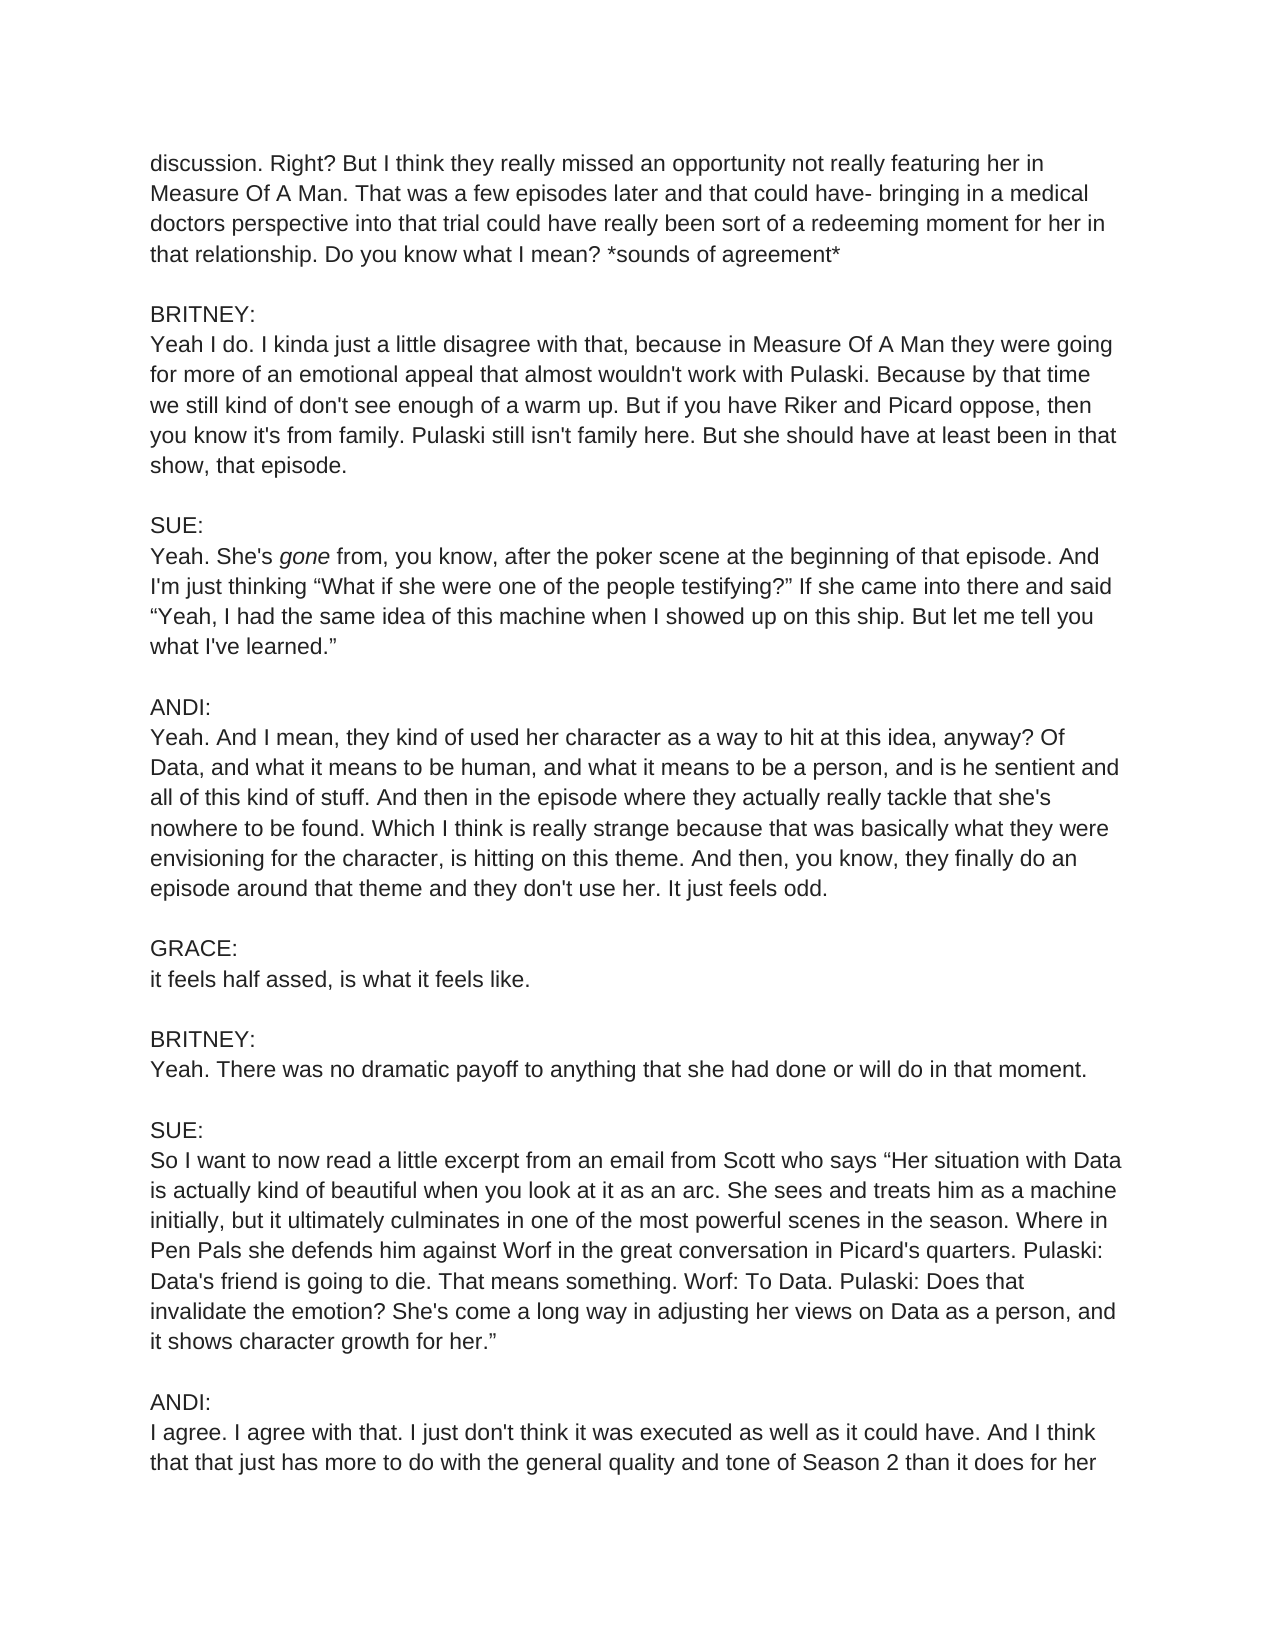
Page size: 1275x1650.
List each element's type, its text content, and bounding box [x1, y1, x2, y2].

text it feels half assed, is what it feels like. [150, 966, 1125, 992]
text SUE: [150, 1117, 1125, 1143]
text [150, 150, 1125, 267]
text Yeah. And I mean, they kind of used her character as a way to hit at this idea, anyway? Of Data, and what it means to be human, and what it means to be a person, and is he sentient and all of this kind of stuff. And then in the episode where they actually really tackle that she's nowhere to be found. Which I think is really strange because that was basically what they were envisioning for the character, is hitting on this theme. And then, you know, they finally do an episode around that theme and they don't use her. It just feels odd. [150, 724, 1125, 901]
text BRITNEY: [150, 301, 1125, 327]
text So I want to now read a little excerpt from an email from Scott who says “Her situation with Data is actually kind of beautiful when you look at it as an arc. She sees and treats him as a machine initially, but it ultimately culminates in one of the most powerful scenes in the season. Where in Pen Pals she defends him against Worf in the great conversation in Picard's quarters. Pulaski: Data's friend is going to die. That means something. Worf: To Data. Pulaski: Does that invalidate the emotion? She's come a long way in adjusting her views on Data as a person, and it shows character growth for her.” [150, 1147, 1125, 1354]
text Yeah. She's gone from, you know, after the poker scene at the beginning of that episode. And I'm just thinking “What if she were one of the people testifying?” If she came into there and said “Yeah, I had the same idea of this machine when I showed up on this ship. But let me tell you what I've learned.” [150, 543, 1125, 660]
text ANDI: [150, 1388, 1125, 1415]
text BRITNEY: [150, 1026, 1125, 1052]
text GRACE: [150, 935, 1125, 962]
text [150, 1419, 1125, 1475]
text Yeah. There was no dramatic payoff to anything that she had done or will do in that moment. [150, 1056, 1125, 1083]
text SUE: [150, 512, 1125, 539]
text ANDI: [150, 694, 1125, 720]
text Yeah I do. I kinda just a little disagree with that, because in Measure Of A Man they were going for more of an emotional appeal that almost wouldn't work with Pulaski. Because by that time we still kind of don't see enough of a warm up. But if you have Riker and Picard oppose, then you know it's from family. Pulaski still isn't family here. But she should have at least been in that show, that episode. [150, 331, 1125, 478]
